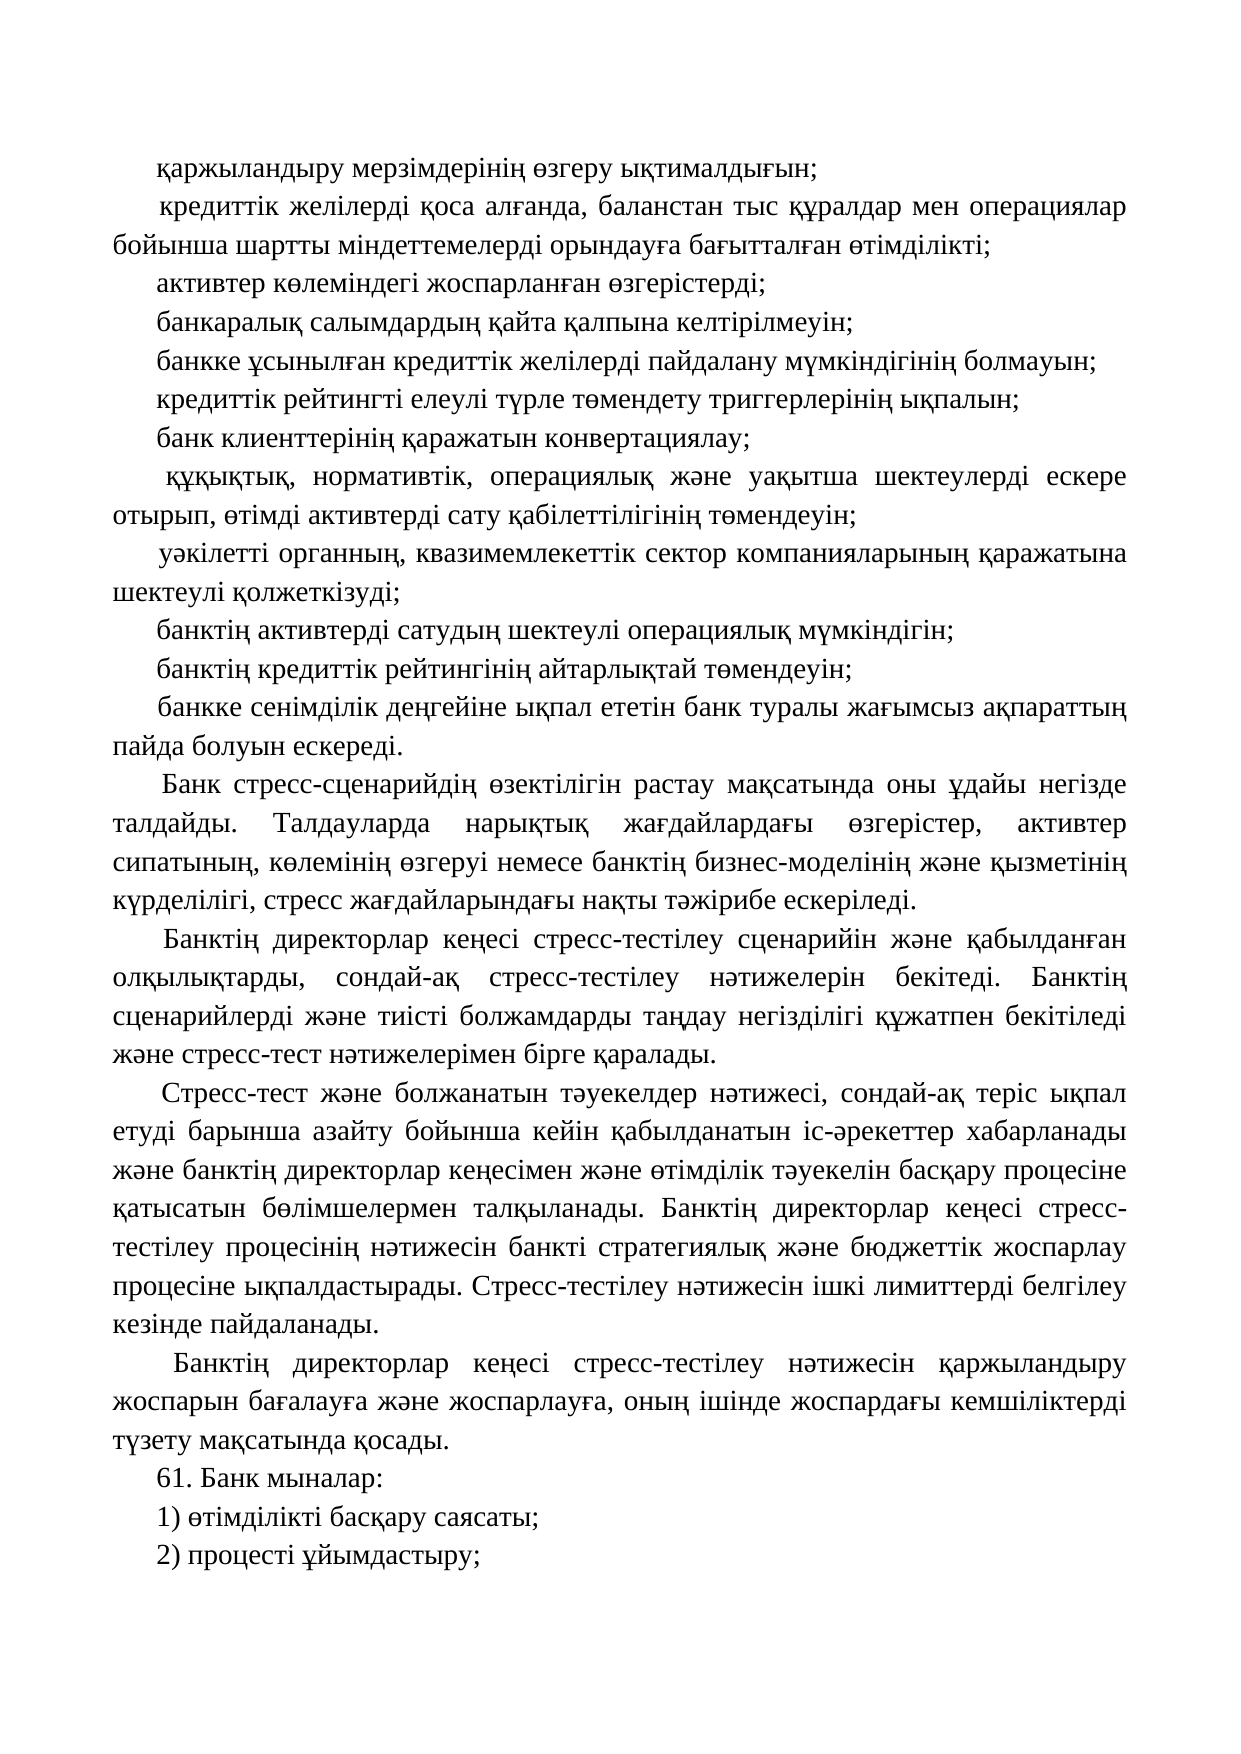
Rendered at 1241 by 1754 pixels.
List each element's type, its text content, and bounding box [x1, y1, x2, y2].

text уәкілетті органның, квазимемлекеттік сектор компанияларының қаражатына шектеулі қолжеткізуді; [112, 535, 1128, 607]
text қаржыландыру мерзімдерінің өзгеру ықтималдығын; [112, 150, 1128, 183]
text банкаралық салымдардың қайта қалпына келтірілмеуін; [112, 304, 1128, 338]
text Банктің директорлар кеңесі стресс-тестілеу нәтижесін қаржыландыру жоспарын бағалауға және жоспарлауға, оның ішінде жоспардағы кемшіліктерді түзету мақсатында қосады. [112, 1345, 1128, 1455]
text Банктің директорлар кеңесі стресс-тестілеу сценарийін және қабылданған олқылықтарды, сондай-ақ стресс-тестілеу нәтижелерін бекітеді. Банктің сценарийлерді және тиісті болжамдарды таңдау негізділігі құжатпен бекітіледі және стресс-тест нәтижелерімен бірге қаралады. [112, 921, 1128, 1070]
text құқықтық, нормативтік, операциялық және уақытша шектеулерді ескере отырып, өтімді активтерді сату қабілеттілігінің төмендеуін; [112, 458, 1128, 530]
text кредиттік рейтингті елеулі түрле төмендету триггерлерінің ықпалын; [112, 381, 1128, 415]
text банк клиенттерінің қаражатын конвертациялау; [112, 420, 1128, 453]
text банкке ұсынылған кредиттік желілерді пайдалану мүмкіндігінің болмауын; [112, 343, 1128, 376]
text активтер көлеміндегі жоспарланған өзгерістерді; [112, 266, 1128, 299]
text 1) өтімділікті басқару саясаты; [112, 1499, 1128, 1532]
text банктің активтерді сатудың шектеулі операциялық мүмкіндігін; [112, 612, 1128, 646]
text банкке сенімділік деңгейіне ықпал ететін банк туралы жағымсыз ақпараттың пайда болуын ескереді. [112, 689, 1128, 762]
text 61. Банк мыналар: [112, 1460, 1128, 1494]
text Банк стресс-сценарийдің өзектілігін растау мақсатында оны ұдайы негізде талдайды. Талдауларда нарықтық жағдайлардағы өзгерістер, активтер сипатының, көлемінің өзгеруі немесе банктің бизнес-моделінің және қызметінің күрделілігі, стресс жағдайларындағы нақты тәжірибе ескеріледі. [112, 767, 1128, 916]
text кредиттік желілерді қоса алғанда, баланстан тыс құралдар мен операциялар бойынша шартты міндеттемелерді орындауға бағытталған өтімділікті; [112, 188, 1128, 261]
text банктің кредиттік рейтингінің айтарлықтай төмендеуін; [112, 651, 1128, 684]
text Стресс-тест және болжанатын тәуекелдер нәтижесі, сондай-ақ теріс ықпал етуді барынша азайту бойынша кейін қабылданатын іс-әрекеттер хабарланады және банктің директорлар кеңесімен және өтімділік тәуекелін басқару процесіне қатысатын бөлімшелермен талқыланады. Банктің директорлар кеңесі стресс-тестілеу процесінің нәтижесін банкті стратегиялық және бюджеттік жоспарлау процесіне ықпалдастырады. Стресс-тестілеу нәтижесін ішкі лимиттерді белгілеу кезінде пайдаланады. [112, 1075, 1128, 1340]
text 2) процесті ұйымдастыру; [112, 1537, 1128, 1571]
